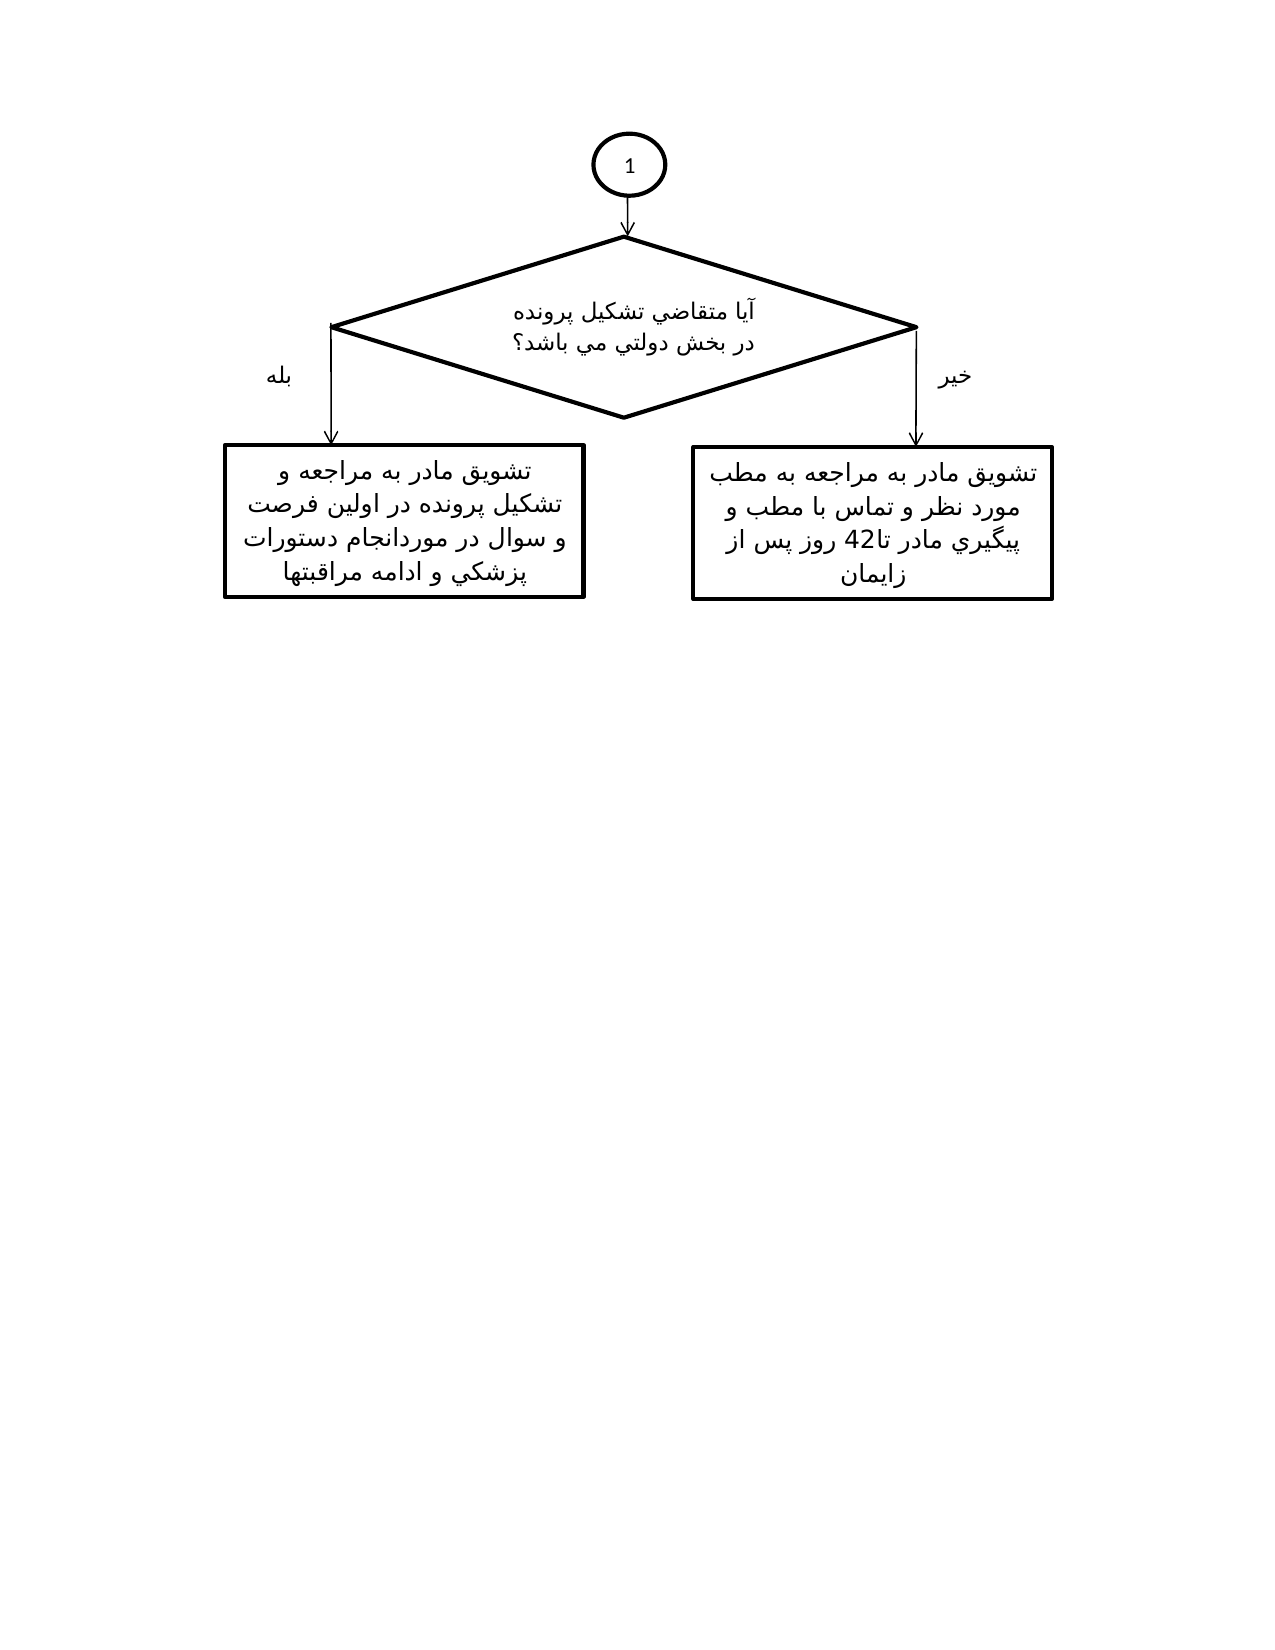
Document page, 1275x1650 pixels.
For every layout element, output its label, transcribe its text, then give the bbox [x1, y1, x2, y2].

text خير بله [917, 362, 1125, 388]
text خير بله [150, 362, 330, 388]
text خير بله [332, 362, 517, 388]
text خير بله [731, 362, 915, 388]
